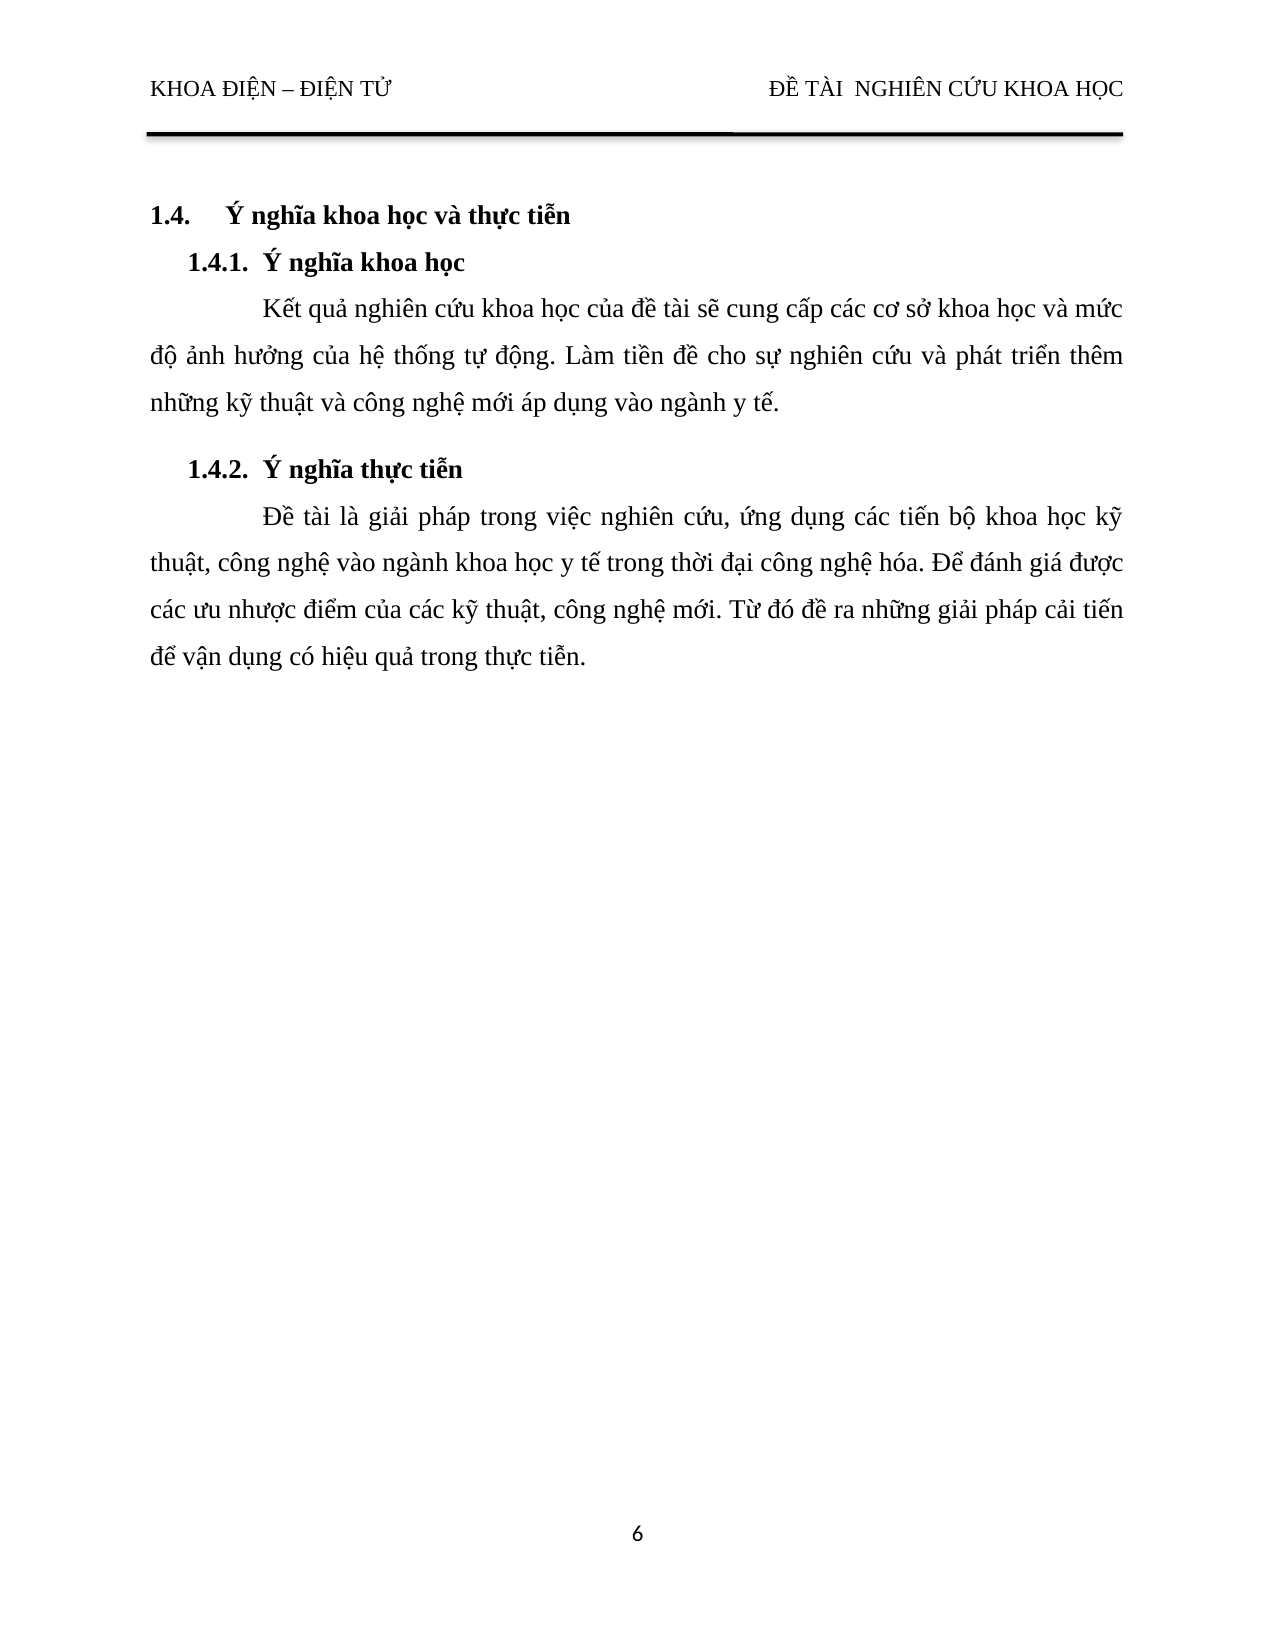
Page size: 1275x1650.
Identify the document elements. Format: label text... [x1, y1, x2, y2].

subtitle Ý nghĩa khoa học [187, 246, 1125, 277]
text Đề tài là giải pháp trong việc nghiên cứu, ứng dụng các tiến bộ khoa học kỹ thuật, công nghệ vào ngành khoa học y tế trong thời đại công nghệ hóa. Để đánh giá được các ưu nhược điểm của các kỹ thuật, công nghệ mới. Từ đó đề ra những giải pháp cải tiến để vận dụng có hiệu quả trong thực tiễn. [150, 500, 1125, 671]
text Kết quả nghiên cứu khoa học của đề tài sẽ cung cấp các cơ sở khoa học và mức độ ảnh hưởng của hệ thống tự động. Làm tiền đề cho sự nghiên cứu và phát triển thêm những kỹ thuật và công nghệ mới áp dụng vào ngành y tế. [150, 292, 1125, 417]
subtitle 1.4. Ý nghĩa khoa học và thực tiễn [150, 199, 1125, 230]
subtitle Ý nghĩa thực tiễn [187, 453, 1125, 484]
